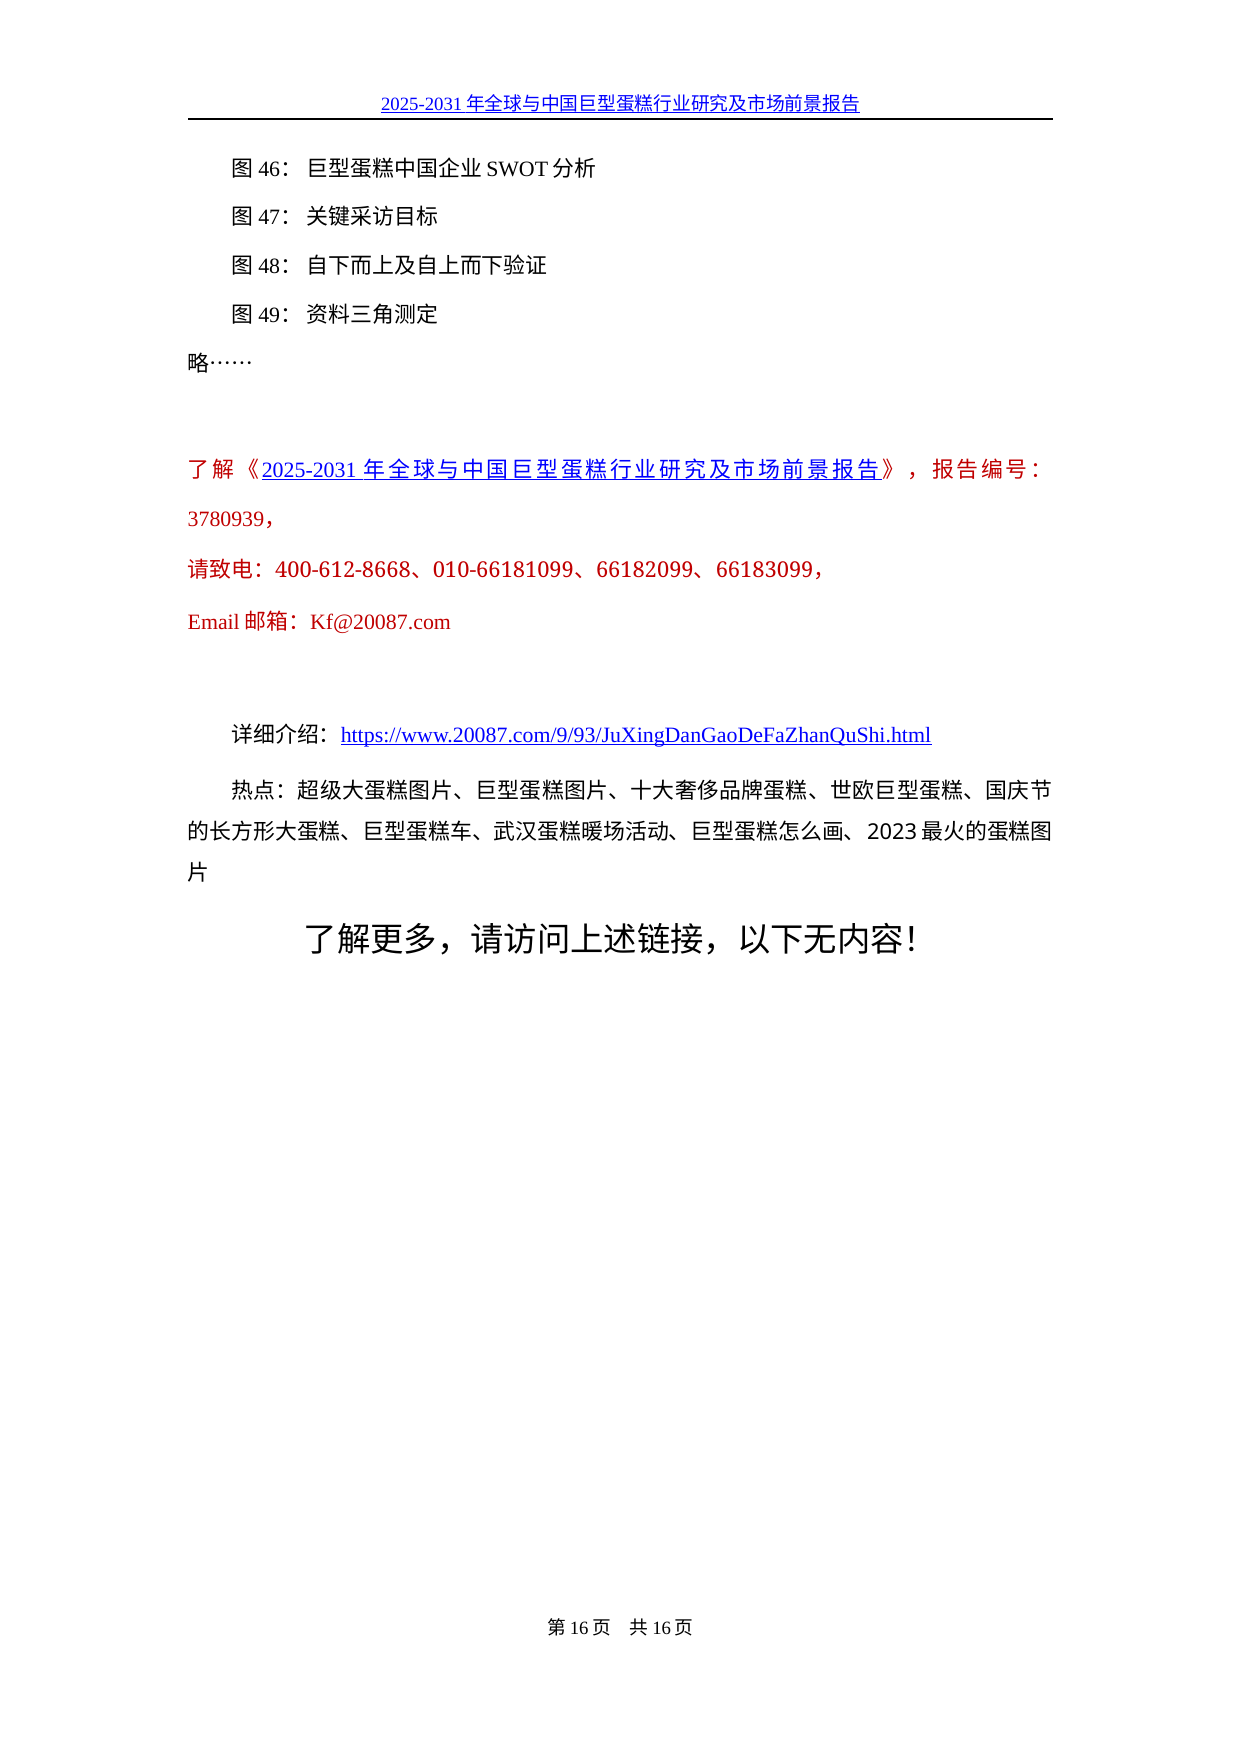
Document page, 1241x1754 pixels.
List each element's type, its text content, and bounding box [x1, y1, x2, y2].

text 详细介绍：https://www.20087.com/9/93/JuXingDanGaoDeFaZhanQuShi.html [187, 716, 1053, 749]
text 了解《2025-2031年全球与中国巨型蛋糕行业研究及市场前景报告》，报告编号：3780939， [187, 452, 1053, 533]
text 请致电：400-612-8668、010-66181099、66182099、66183099， [187, 552, 1053, 584]
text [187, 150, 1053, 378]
text Email邮箱：Kf@20087.com [187, 603, 1053, 636]
text 热点：超级大蛋糕图片、巨型蛋糕图片、十大奢侈品牌蛋糕、世欧巨型蛋糕、国庆节的长方形大蛋糕、巨型蛋糕车、武汉蛋糕暖场活动、巨型蛋糕怎么画、2023最火的蛋糕图片 [187, 773, 1053, 887]
title 了解更多，请访问上述链接，以下无内容！ [187, 904, 1053, 969]
